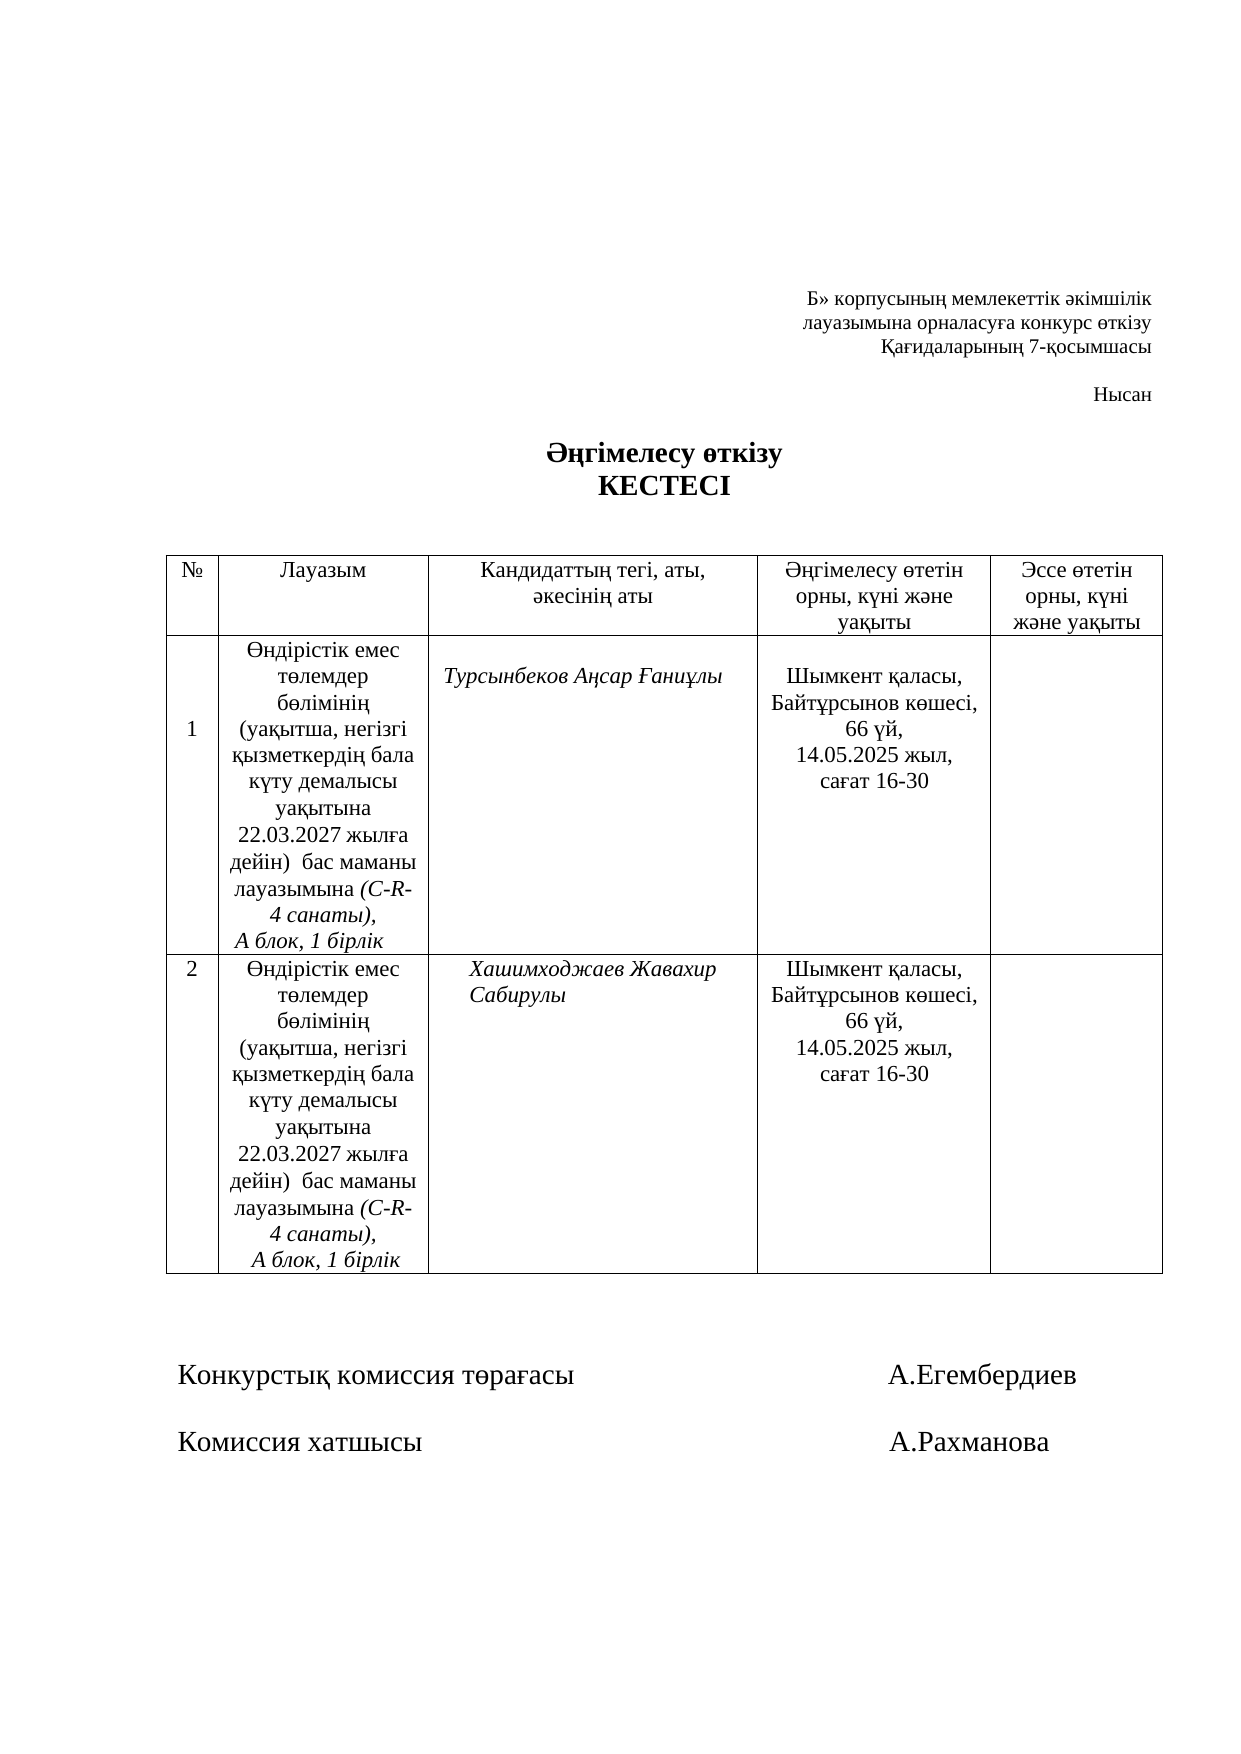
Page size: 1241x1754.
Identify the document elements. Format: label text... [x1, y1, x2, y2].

table_cell Турсынбеков Аңсар Ғаниұлы [429, 636, 757, 954]
text Б» корпусының мемлекеттік әкімшілік [177, 286, 1152, 310]
table_cell Шымкент қаласы, Байтұрсынов көшесі, 66 үй, 14.05.2025 жыл, сағат 16-30 [758, 955, 990, 1273]
table_header Эссе өтетін орны, күні және уақыты [991, 556, 1162, 635]
text Нысан [177, 382, 1152, 406]
table_cell Хашимходжаев Жавахир Сабирулы [429, 955, 757, 1273]
table_cell Өндірістік емес төлемдер бөлімінің (уақытша, негізгі қызметкердің бала күту демалысы уақытына 22.03.2027 жылға дейін) бас маманы лауазымына (С-R-4 санаты), А блок, 1 бірлік [219, 636, 428, 954]
text Қағидаларының 7-қосымшасы [177, 334, 1152, 358]
table_cell [991, 636, 1162, 954]
table_header Әңгімелесу өтетін орны, күні және уақыты [758, 556, 990, 635]
table_cell 2 [167, 955, 218, 1273]
table_cell Өндірістік емес төлемдер бөлімінің (уақытша, негізгі қызметкердің бала күту демалысы уақытына 22.03.2027 жылға дейін) бас маманы лауазымына (С-R-4 санаты), А блок, 1 бірлік [219, 955, 428, 1273]
text Комиссия хатшысы А.Рахманова [177, 1424, 1152, 1458]
text Әңгімелесу өткізу [177, 435, 1152, 468]
text лауазымына орналасуға конкурс өткізу [177, 310, 1152, 334]
table_cell 1 [167, 636, 218, 954]
table_header Лауазым [219, 556, 428, 635]
text КЕСТЕСІ [177, 468, 1152, 502]
table_header № [167, 556, 218, 635]
table_cell [991, 955, 1162, 1273]
text Конкурстық комиссия төрағасы А.Егембердиев [177, 1357, 1152, 1391]
table_cell Шымкент қаласы, Байтұрсынов көшесі, 66 үй, 14.05.2025 жыл, сағат 16-30 [758, 636, 990, 954]
table_header Кандидаттың тегі, аты, әкесінің аты [429, 556, 757, 635]
